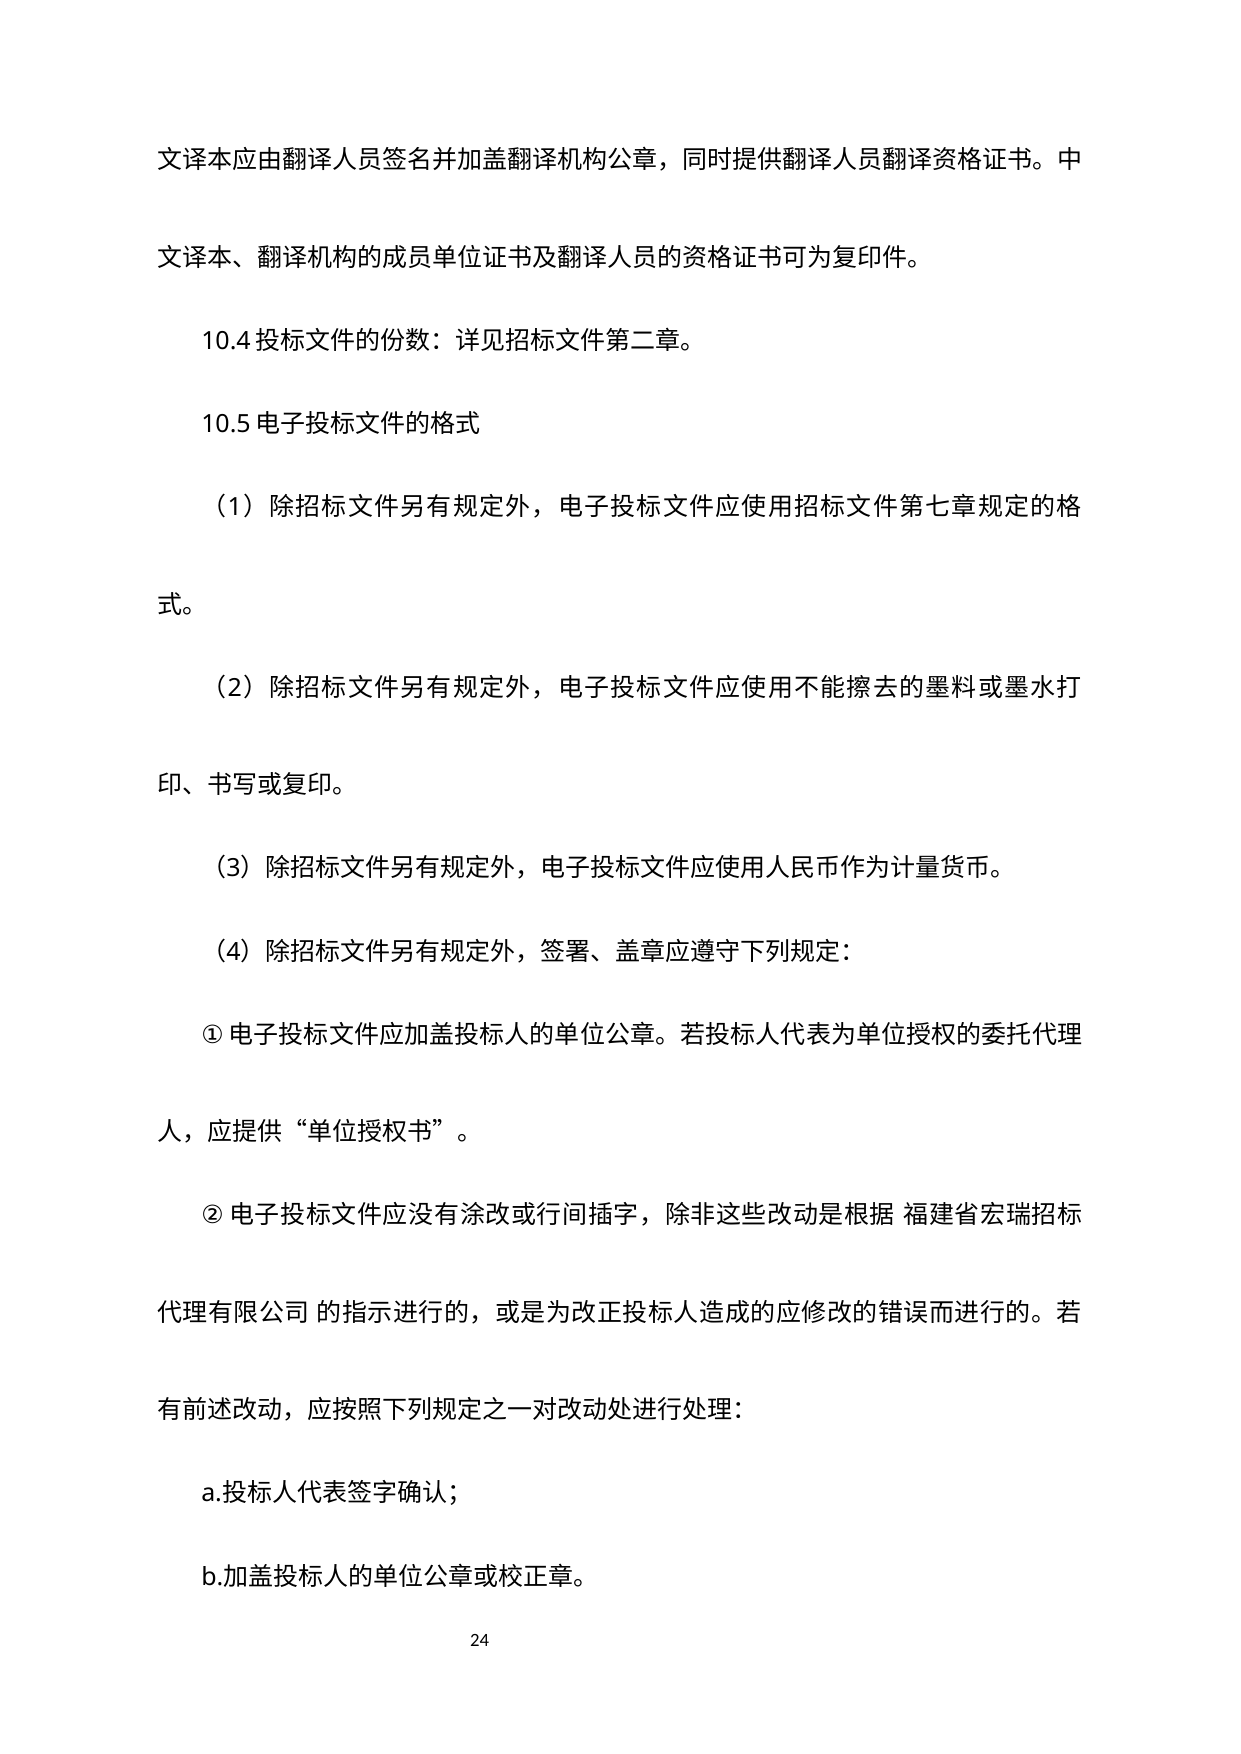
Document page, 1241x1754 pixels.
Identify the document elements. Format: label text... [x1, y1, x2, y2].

text ②电子投标文件应没有涂改或行间插字，除非这些改动是根据 福建省宏瑞招标代理有限公司 的指示进行的，或是为改正投标人造成的应修改的错误而进行的。若有前述改动，应按照下列规定之一对改动处进行处理： [157, 1180, 1083, 1440]
text b.加盖投标人的单位公章或校正章。 [157, 1542, 1083, 1607]
text （4）除招标文件另有规定外，签署、盖章应遵守下列规定： [157, 917, 1083, 982]
text 10.5电子投标文件的格式 [157, 389, 1083, 454]
text ①电子投标文件应加盖投标人的单位公章。若投标人代表为单位授权的委托代理人，应提供“单位授权书”。 [157, 1000, 1083, 1162]
text （1）除招标文件另有规定外，电子投标文件应使用招标文件第七章规定的格式。 [157, 472, 1083, 635]
text 10.4投标文件的份数：详见招标文件第二章。 [157, 306, 1083, 371]
text （2）除招标文件另有规定外，电子投标文件应使用不能擦去的墨料或墨水打印、书写或复印。 [157, 653, 1083, 815]
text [157, 125, 1083, 288]
text a.投标人代表签字确认； [157, 1458, 1083, 1523]
text （3）除招标文件另有规定外，电子投标文件应使用人民币作为计量货币。 [157, 833, 1083, 898]
